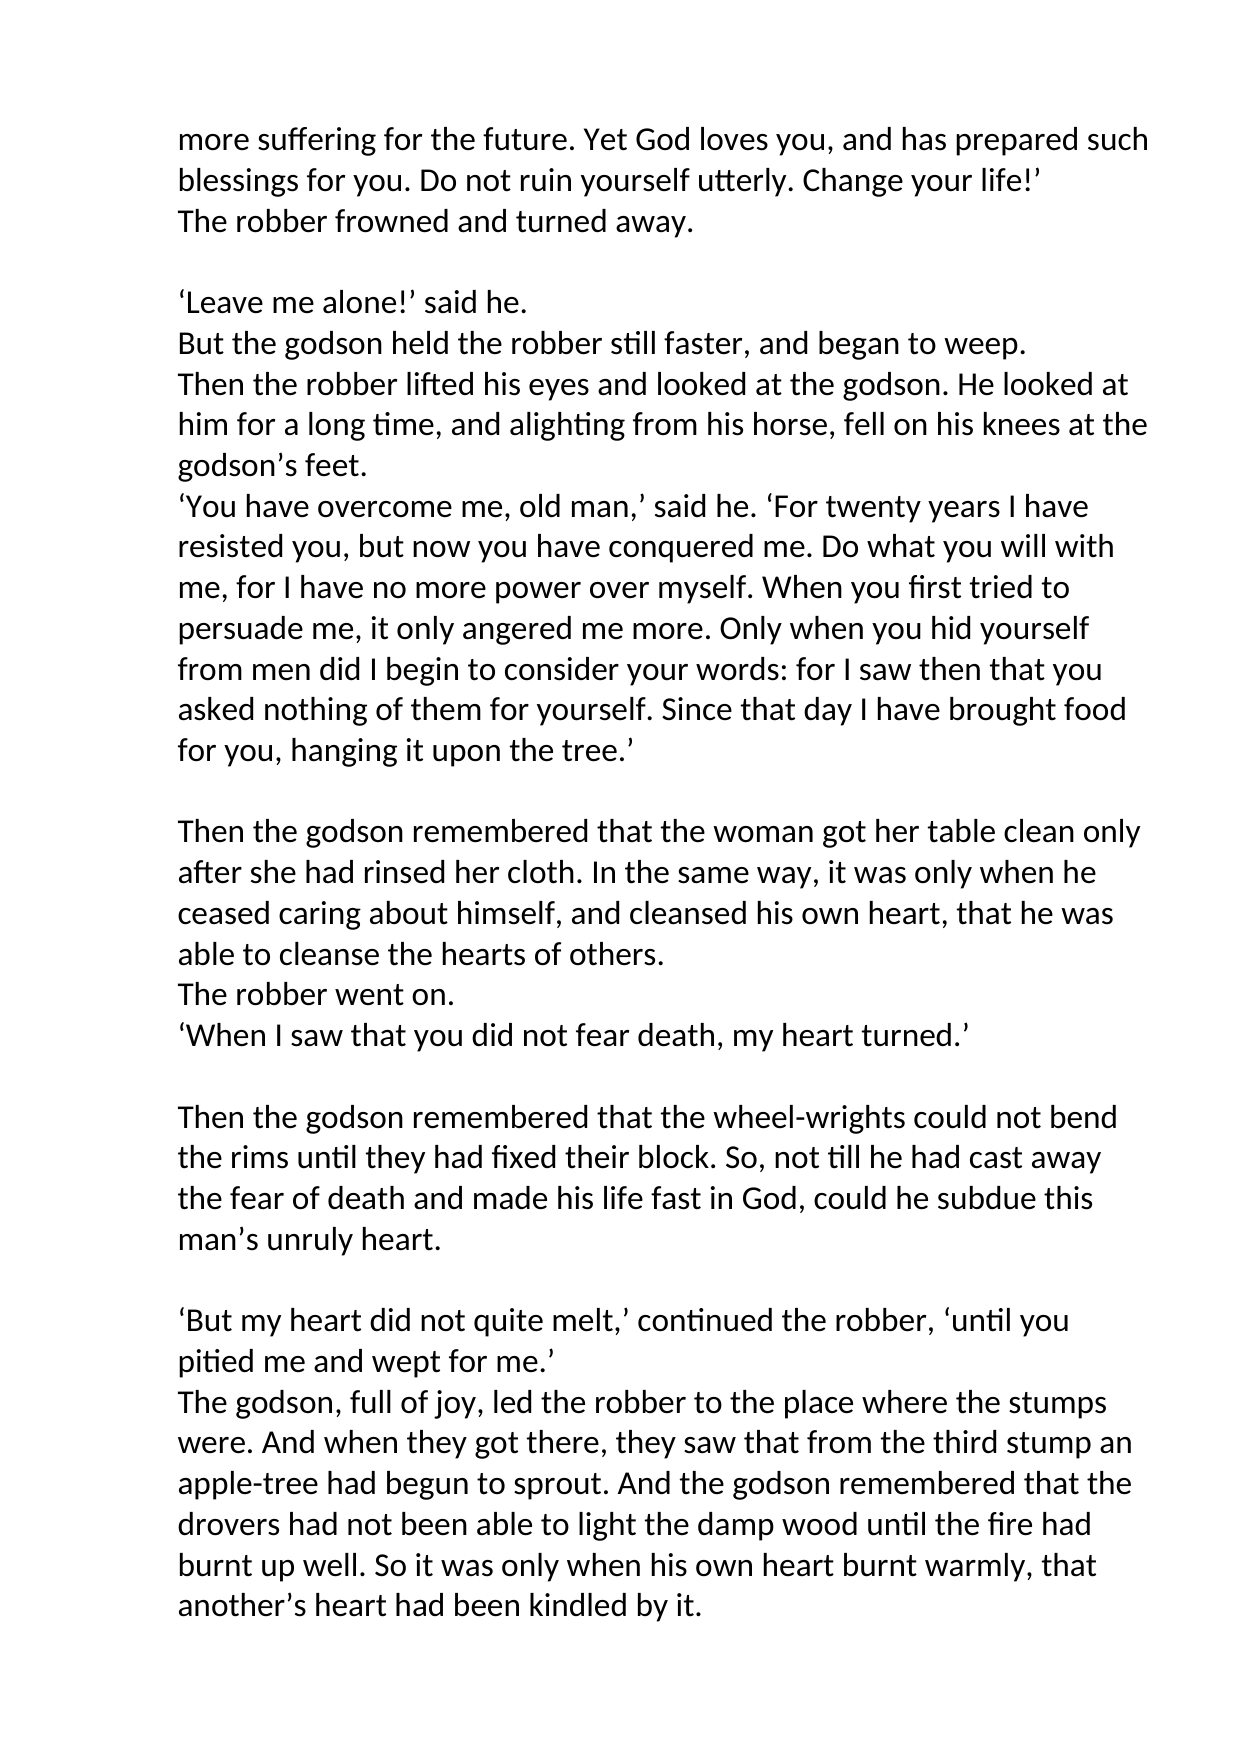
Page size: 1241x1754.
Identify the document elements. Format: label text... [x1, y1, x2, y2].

text Then the godson remembered that the wheel-wrights could not bend the rims until they had fixed their block. So, not till he had cast away the fear of death and made his life fast in God, could he subdue this man’s unruly heart. [177, 1096, 1152, 1258]
text The robber frowned and turned away. [177, 199, 1152, 240]
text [177, 118, 1152, 199]
text The robber went on. [177, 973, 1152, 1014]
text ‘But my heart did not quite melt,’ continued the robber, ‘until you pitied me and wept for me.’ [177, 1299, 1152, 1381]
text Then the robber lifted his eyes and looked at the godson. He looked at him for a long time, and alighting from his horse, fell on his knees at the godson’s feet. [177, 362, 1152, 485]
text ‘When I saw that you did not fear death, my heart turned.’ [177, 1014, 1152, 1055]
text But the godson held the robber still faster, and began to weep. [177, 322, 1152, 362]
text ‘You have overcome me, old man,’ said he. ‘For twenty years I have resisted you, but now you have conquered me. Do what you will with me, for I have no more power over myself. When you first tried to persuade me, it only angered me more. Only when you hid yourself from men did I begin to consider your words: for I saw then that you asked nothing of them for yourself. Since that day I have brought food for you, hanging it upon the tree.’ [177, 485, 1152, 770]
text The godson, full of joy, led the robber to the place where the stumps were. And when they got there, they saw that from the third stump an apple-tree had begun to sprout. And the godson remembered that the drovers had not been able to light the damp wood until the fire had burnt up well. So it was only when his own heart burnt warmly, that another’s heart had been kindled by it. [177, 1381, 1152, 1625]
text Then the godson remembered that the woman got her table clean only after she had rinsed her cloth. In the same way, it was only when he ceased caring about himself, and cleansed his own heart, that he was able to cleanse the hearts of others. [177, 811, 1152, 973]
text ‘Leave me alone!’ said he. [177, 281, 1152, 322]
